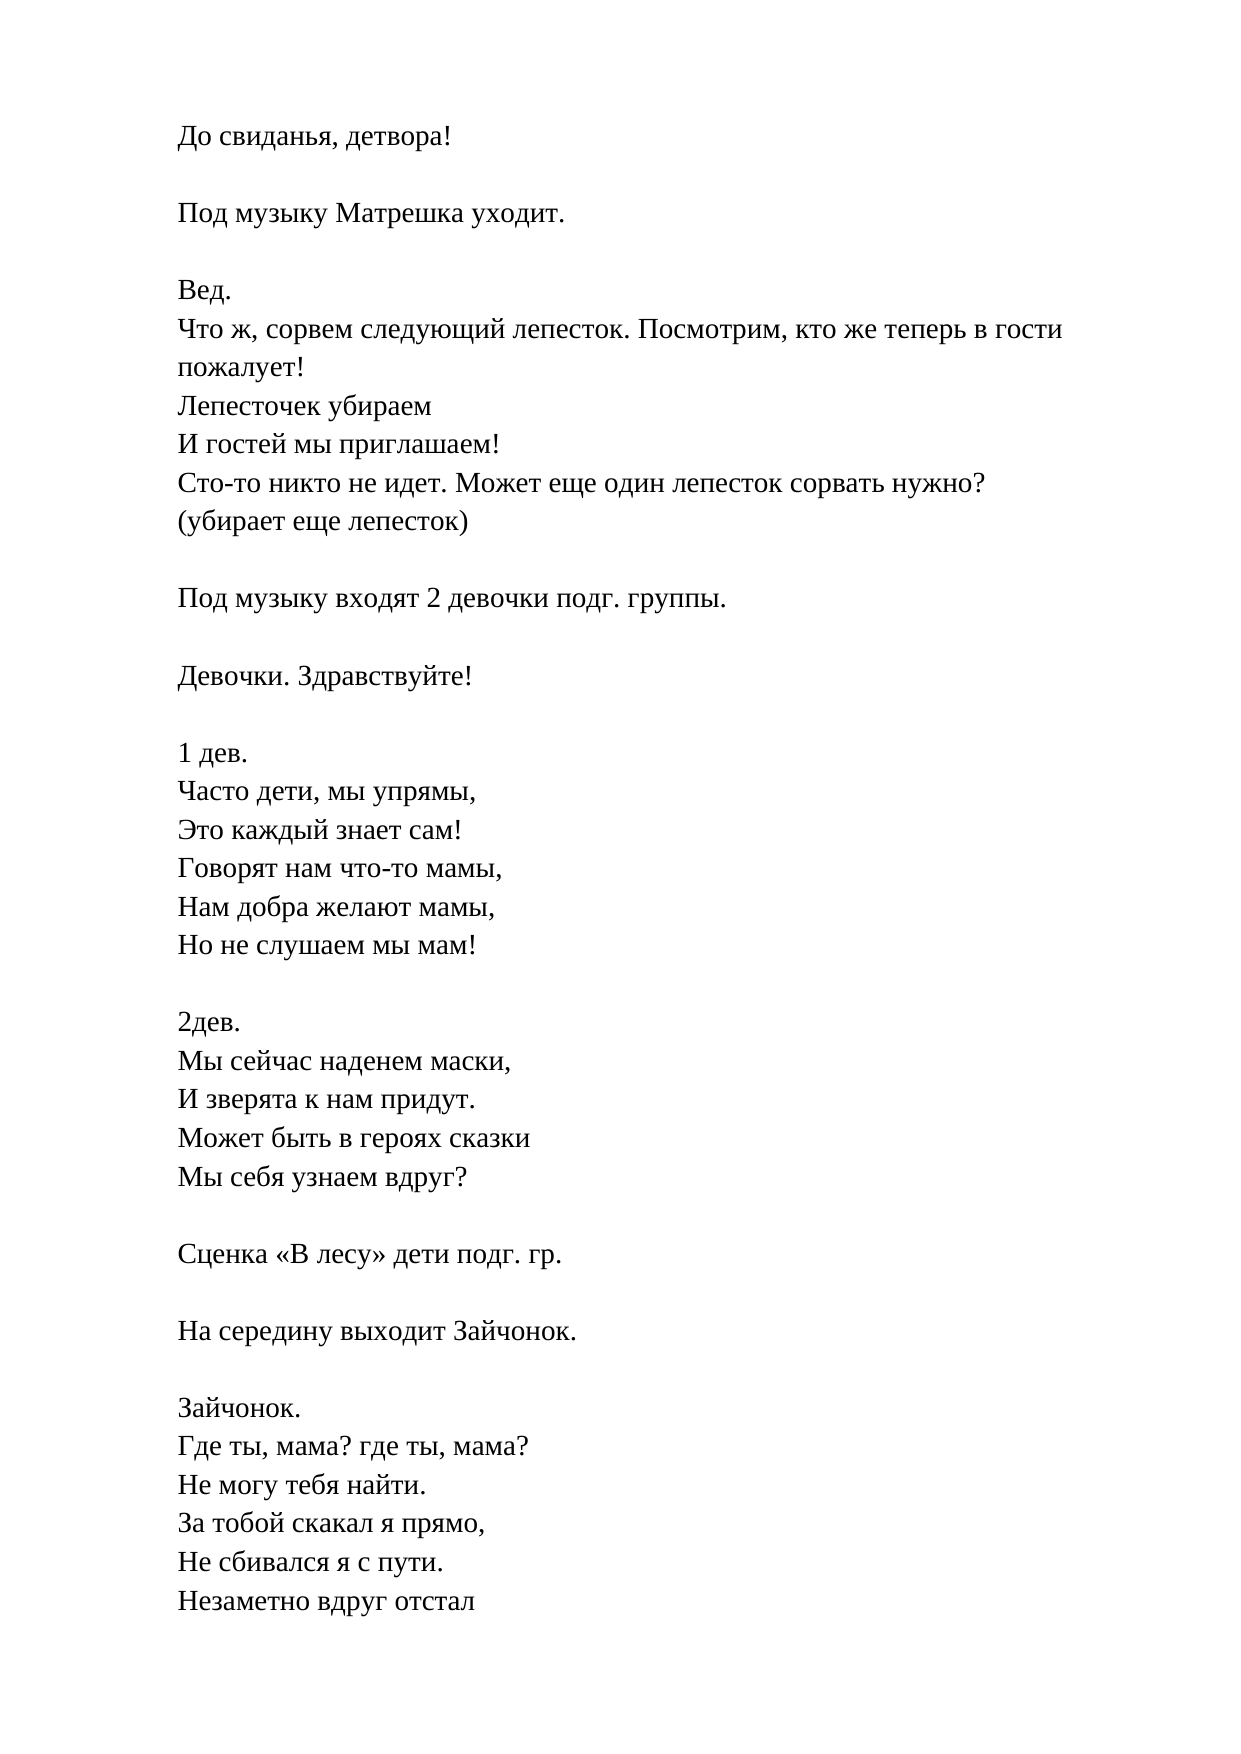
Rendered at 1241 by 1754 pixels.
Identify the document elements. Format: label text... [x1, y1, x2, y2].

text Под музыку входят 2 девочки подг. группы. [177, 581, 1152, 614]
text Может быть в героях сказки [177, 1120, 1152, 1154]
text Нам добра желают мамы, [177, 889, 1152, 922]
text Мы сейчас наденем маски, [177, 1043, 1152, 1077]
text Зайчонок. [177, 1390, 1152, 1423]
text Говорят нам что-то мамы, [177, 850, 1152, 884]
text Вед. [177, 272, 1152, 306]
text Мы себя узнаем вдруг? [177, 1159, 1152, 1192]
text Сценка «В лесу» дети подг. гр. [177, 1236, 1152, 1269]
text Под музыку Матрешка уходит. [177, 195, 1152, 229]
text Что ж, сорвем следующий лепесток. Посмотрим, кто же теперь в гости пожалует! [177, 311, 1152, 383]
text 1 дев. [177, 735, 1152, 768]
text Это каждый знает сам! [177, 812, 1152, 845]
text 2дев. [177, 1004, 1152, 1038]
text Не сбивался я с пути. [177, 1544, 1152, 1578]
text Где ты, мама? где ты, мама? [177, 1428, 1152, 1462]
text Незаметно вдруг отстал [177, 1583, 1152, 1616]
text И зверята к нам придут. [177, 1082, 1152, 1115]
text До свиданья, детвора! [177, 118, 1152, 152]
text За тобой скакал я прямо, [177, 1506, 1152, 1539]
text Но не слушаем мы мам! [177, 927, 1152, 961]
text (убирает еще лепесток) [177, 503, 1152, 537]
text Сто-то никто не идет. Может еще один лепесток сорвать нужно? [177, 465, 1152, 498]
text И гостей мы приглашаем! [177, 426, 1152, 460]
text На середину выходит Зайчонок. [177, 1313, 1152, 1346]
text Девочки. Здравствуйте! [177, 658, 1152, 691]
text Не могу тебя найти. [177, 1467, 1152, 1501]
text Часто дети, мы упрямы, [177, 773, 1152, 807]
text Лепесточек убираем [177, 388, 1152, 421]
